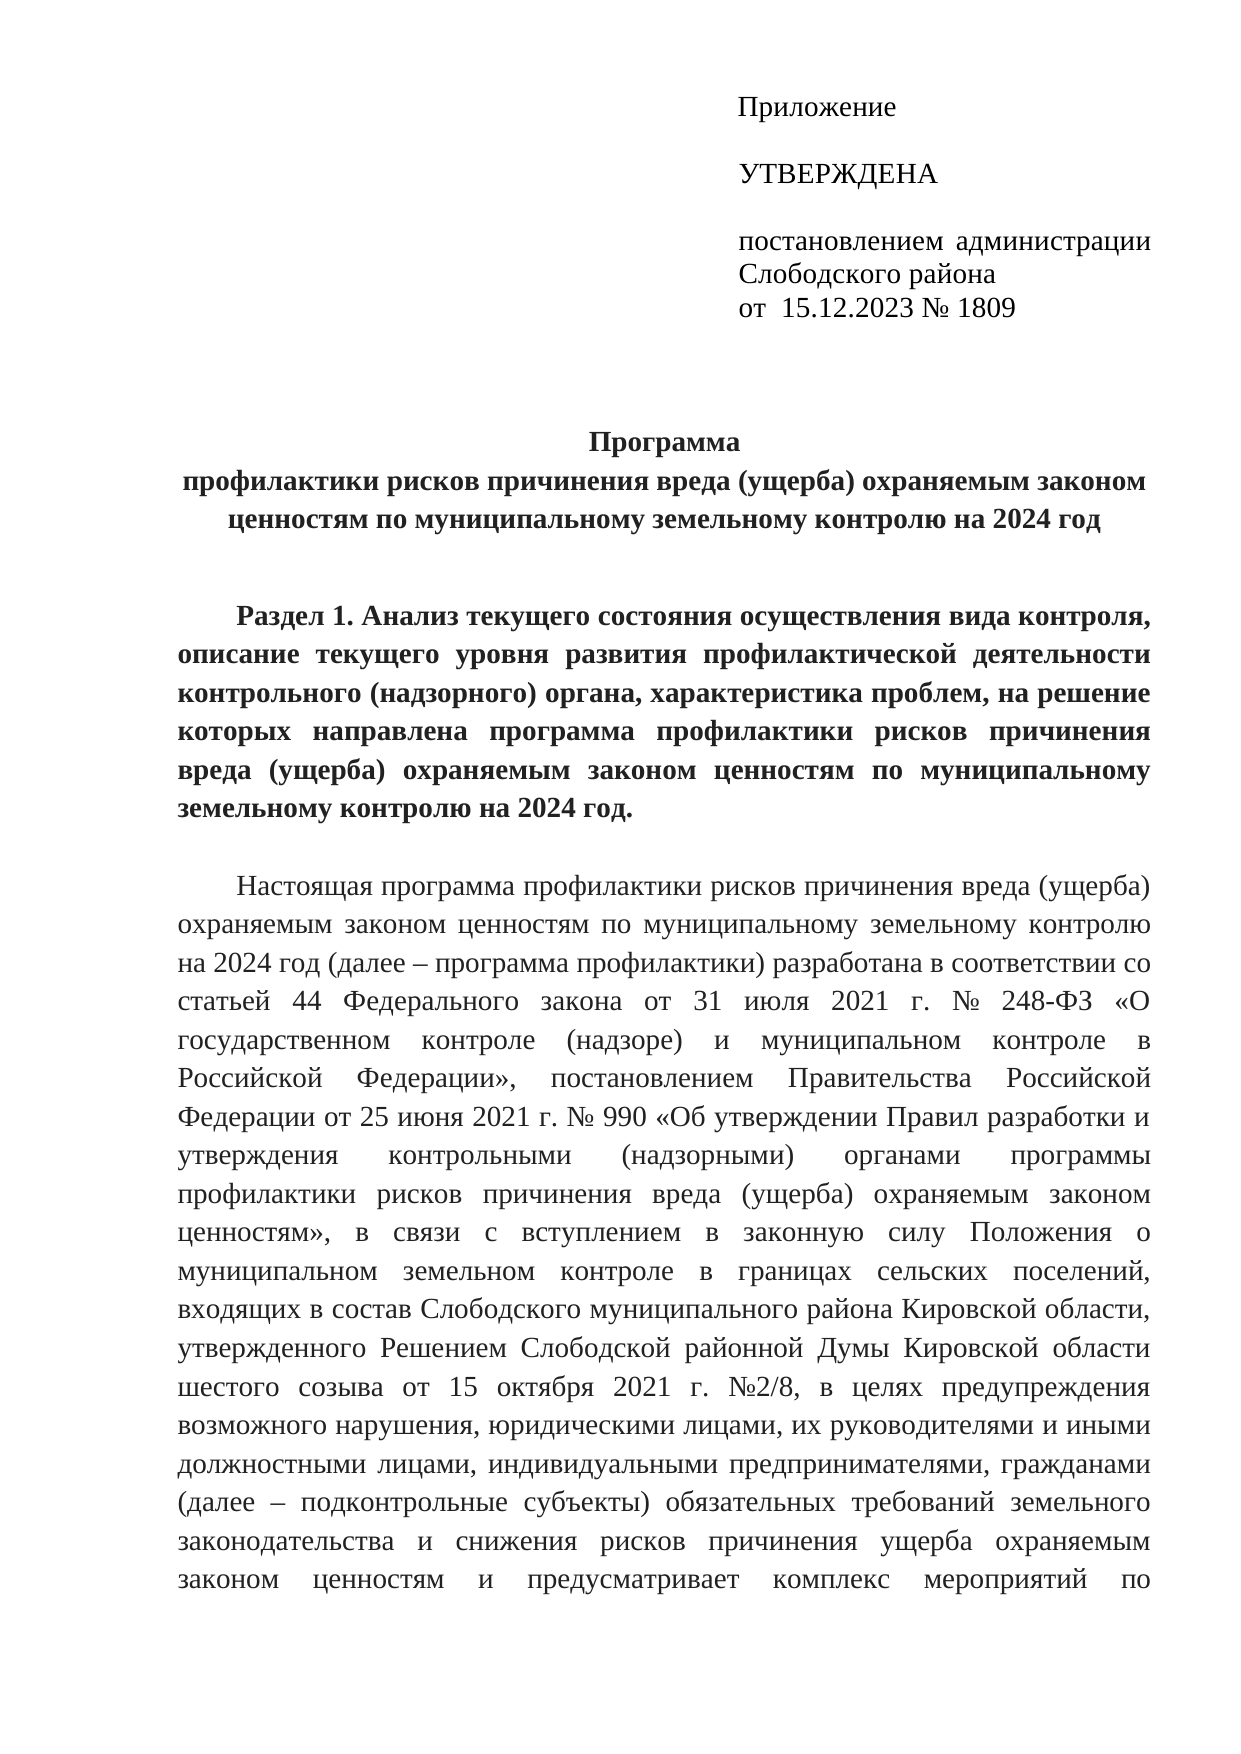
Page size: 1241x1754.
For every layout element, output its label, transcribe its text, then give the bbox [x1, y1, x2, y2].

text профилактики рисков причинения вреда (ущерба) охраняемым законом ценностям по муниципальному земельному контролю на 2024 год [177, 463, 1152, 535]
text постановлением администрации Слободского района [738, 189, 1152, 290]
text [177, 868, 1152, 1595]
text от 15.12.2023 № 1809 [738, 290, 1152, 323]
text Приложение [177, 89, 1152, 122]
text УТВЕРЖДЕНА [738, 156, 1152, 189]
text Раздел 1. Анализ текущего состояния осуществления вида контроля, описание текущего уровня развития профилактической деятельности контрольного (надзорного) органа, характеристика проблем, на решение которых направлена программа профилактики рисков причинения вреда (ущерба) охраняемым законом ценностям по муниципальному земельному контролю на 2024 год. [177, 598, 1152, 824]
text Программа [177, 424, 1152, 458]
